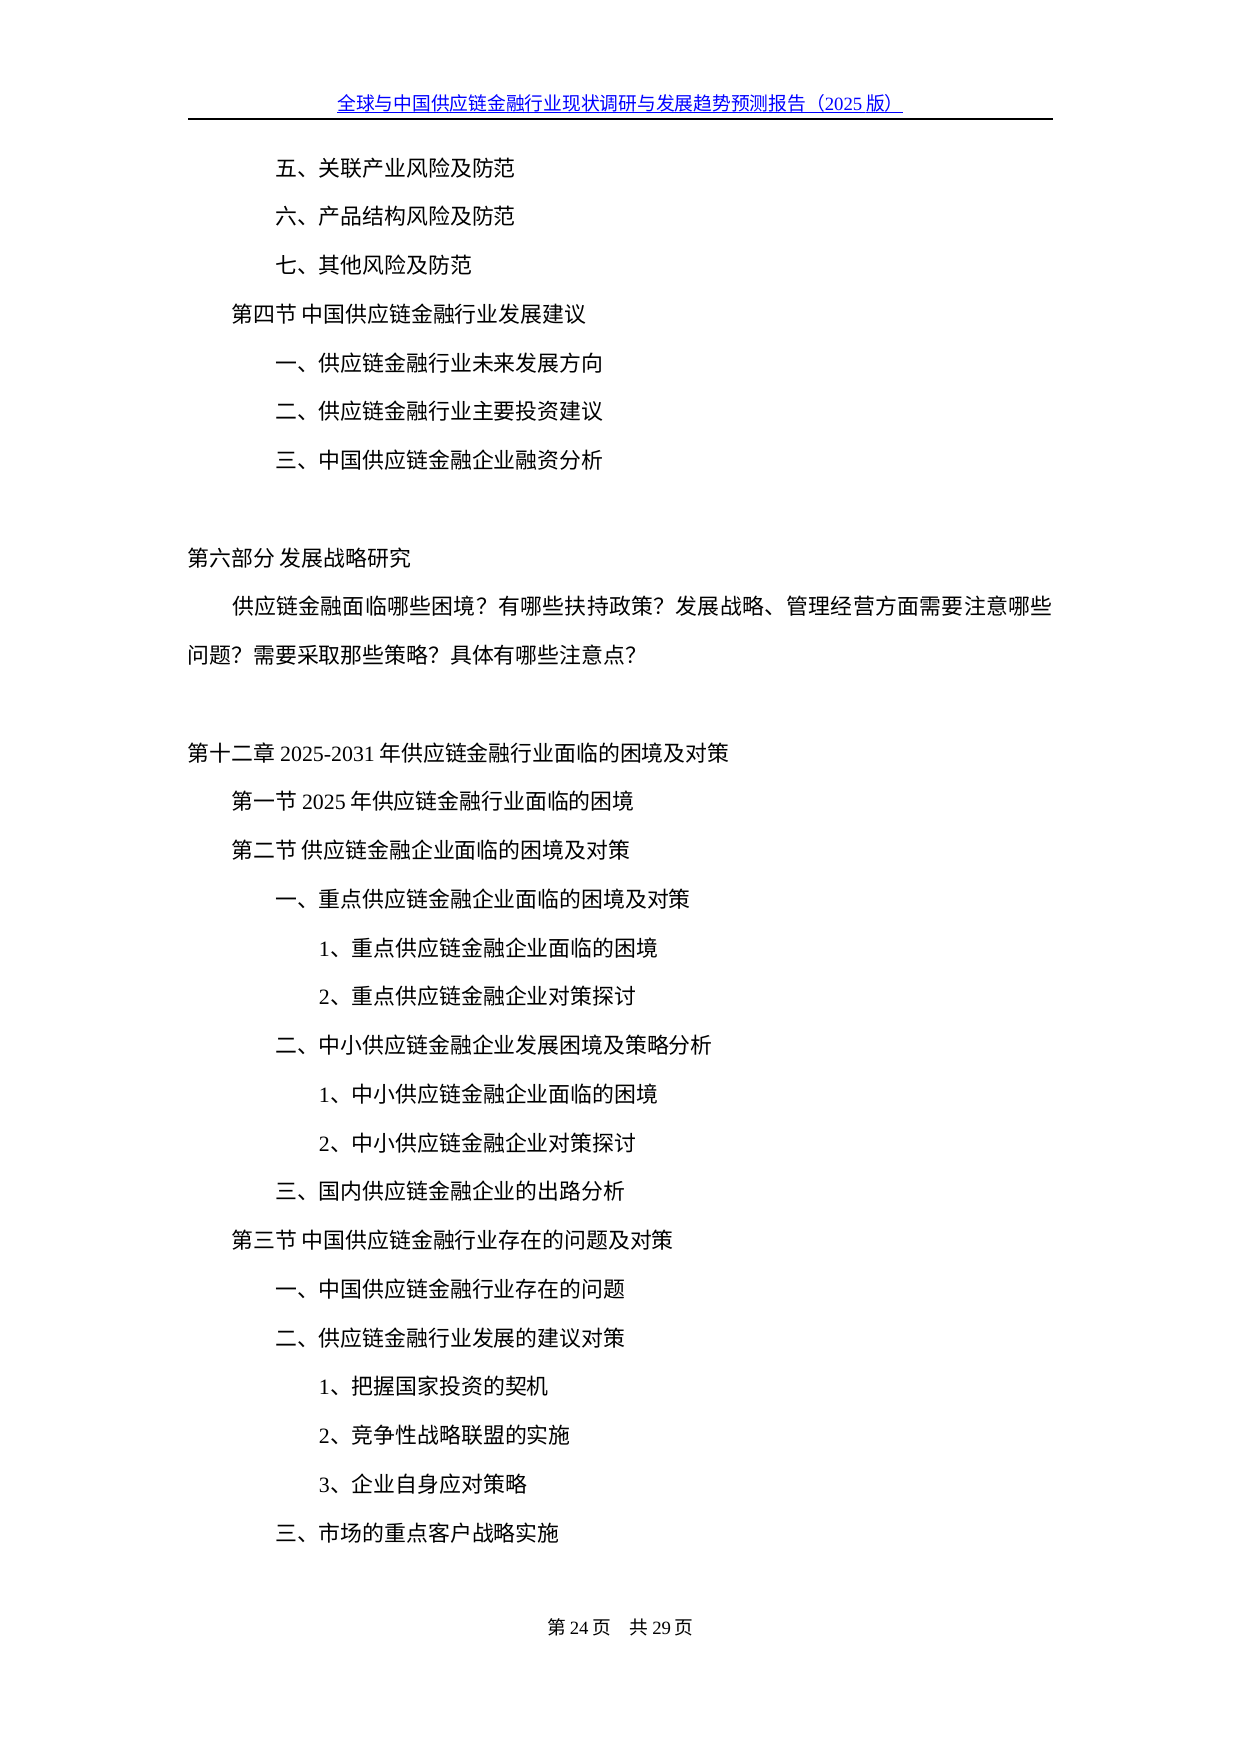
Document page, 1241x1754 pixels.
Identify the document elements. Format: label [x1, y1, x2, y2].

text [187, 150, 1053, 1548]
